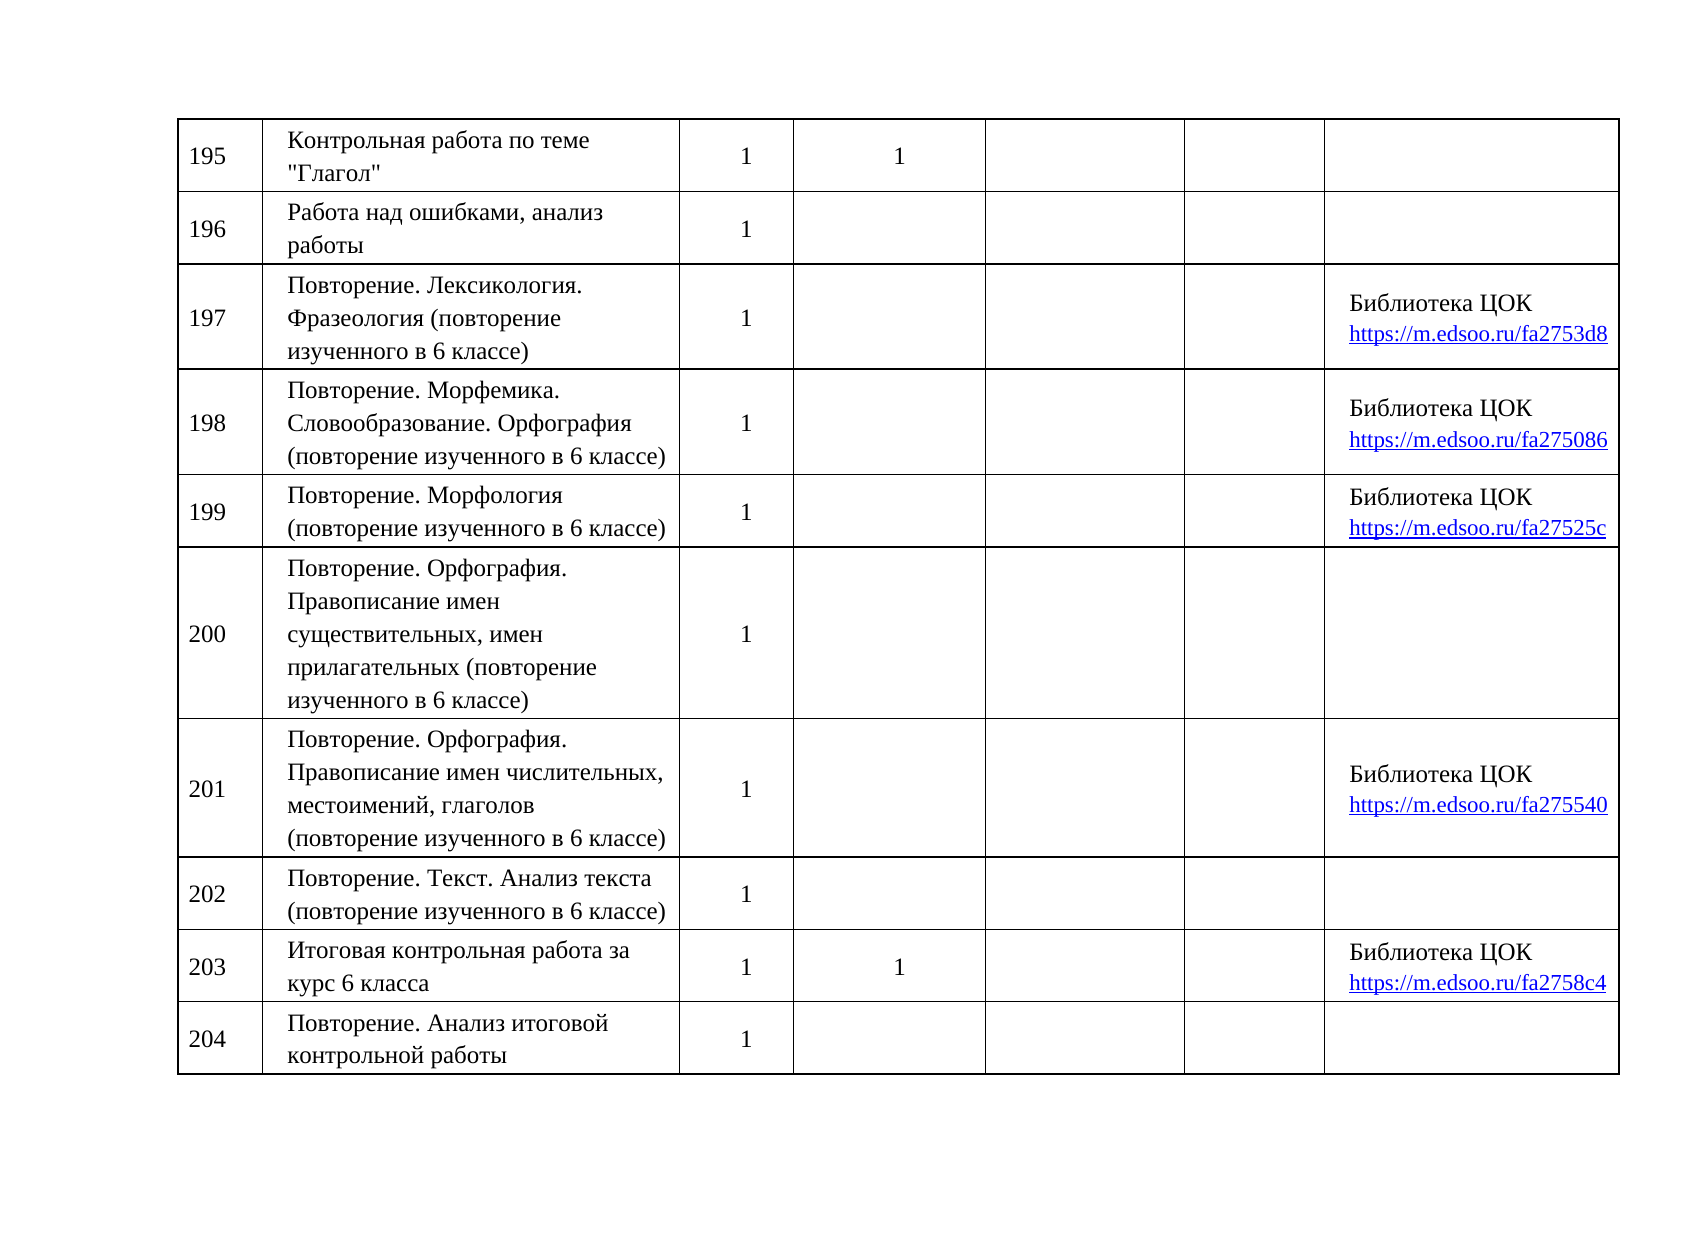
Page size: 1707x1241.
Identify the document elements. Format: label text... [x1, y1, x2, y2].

table_cell [1185, 120, 1324, 191]
table_cell 195 [179, 120, 262, 191]
table_cell Контрольная работа по теме "Глагол" [263, 120, 679, 191]
table_cell 196 [179, 192, 262, 263]
table_cell 1 [680, 120, 793, 191]
table_cell 199 [179, 475, 262, 546]
table_cell 198 [179, 370, 262, 474]
table_cell [794, 1002, 985, 1073]
table_cell Библиотека ЦОК https://m.edsoo.ru/fa2758c4 [1325, 930, 1618, 1001]
table_cell [1325, 192, 1618, 263]
table_cell Работа над ошибками, анализ работы [263, 192, 679, 263]
table_cell 197 [179, 265, 262, 368]
table_cell 1 [680, 192, 793, 263]
table_cell [1325, 548, 1618, 718]
table_cell [794, 192, 985, 263]
table_cell [986, 548, 1184, 718]
table_cell 1 [680, 548, 793, 718]
table_cell Повторение. Орфография. Правописание имен числительных, местоимений, глаголов (повторение изученного в 6 классе) [263, 719, 679, 856]
table_cell 202 [179, 858, 262, 928]
table_cell [1325, 858, 1618, 928]
table_cell 1 [680, 475, 793, 546]
table_cell [986, 930, 1184, 1001]
table_cell Библиотека ЦОК https://m.edsoo.ru/fa275540 [1325, 719, 1618, 856]
table_cell 1 [680, 265, 793, 368]
table_cell [986, 192, 1184, 263]
table_cell 1 [680, 370, 793, 474]
table_cell 204 [179, 1002, 262, 1073]
table_cell Повторение. Текст. Анализ текста (повторение изученного в 6 классе) [263, 858, 679, 928]
table_cell [986, 719, 1184, 856]
table_cell Повторение. Морфология (повторение изученного в 6 классе) [263, 475, 679, 546]
table_cell Повторение. Орфография. Правописание имен существительных, имен прилагательных (повторение изученного в 6 классе) [263, 548, 679, 718]
table_cell [1185, 475, 1324, 546]
table_cell Повторение. Лексикология. Фразеология (повторение изученного в 6 классе) [263, 265, 679, 368]
table_cell 1 [794, 930, 985, 1001]
table_cell [1325, 1002, 1618, 1073]
table_cell [794, 548, 985, 718]
table_cell [1185, 548, 1324, 718]
table_cell [986, 120, 1184, 191]
table_cell Повторение. Анализ итоговой контрольной работы [263, 1002, 679, 1073]
table_cell [1185, 719, 1324, 856]
table_cell Итоговая контрольная работа за курс 6 класса [263, 930, 679, 1001]
table_cell [1185, 265, 1324, 368]
table_cell [1185, 858, 1324, 928]
table_cell 203 [179, 930, 262, 1001]
table_cell [1185, 1002, 1324, 1073]
table_cell [986, 1002, 1184, 1073]
table_cell Библиотека ЦОК https://m.edsoo.ru/fa275086 [1325, 370, 1618, 474]
table_cell [986, 475, 1184, 546]
table_cell [794, 858, 985, 928]
table_cell [794, 475, 985, 546]
table_cell [794, 265, 985, 368]
table_cell Библиотека ЦОК https://m.edsoo.ru/fa27525c [1325, 475, 1618, 546]
table_cell 1 [680, 858, 793, 928]
table_cell [986, 858, 1184, 928]
table_cell 1 [680, 1002, 793, 1073]
table_cell [1185, 370, 1324, 474]
table_cell [986, 370, 1184, 474]
table_cell [794, 370, 985, 474]
table_cell Библиотека ЦОК https://m.edsoo.ru/fa2753d8 [1325, 265, 1618, 368]
table_cell [986, 265, 1184, 368]
table_cell Повторение. Морфемика. Словообразование. Орфография (повторение изученного в 6 классе) [263, 370, 679, 474]
table_cell 1 [680, 930, 793, 1001]
table_cell 1 [680, 719, 793, 856]
table_cell [1185, 930, 1324, 1001]
table_cell [1325, 120, 1618, 191]
table_cell 200 [179, 548, 262, 718]
table_cell 201 [179, 719, 262, 856]
table_cell [1185, 192, 1324, 263]
table_cell [794, 719, 985, 856]
table_cell 1 [794, 120, 985, 191]
